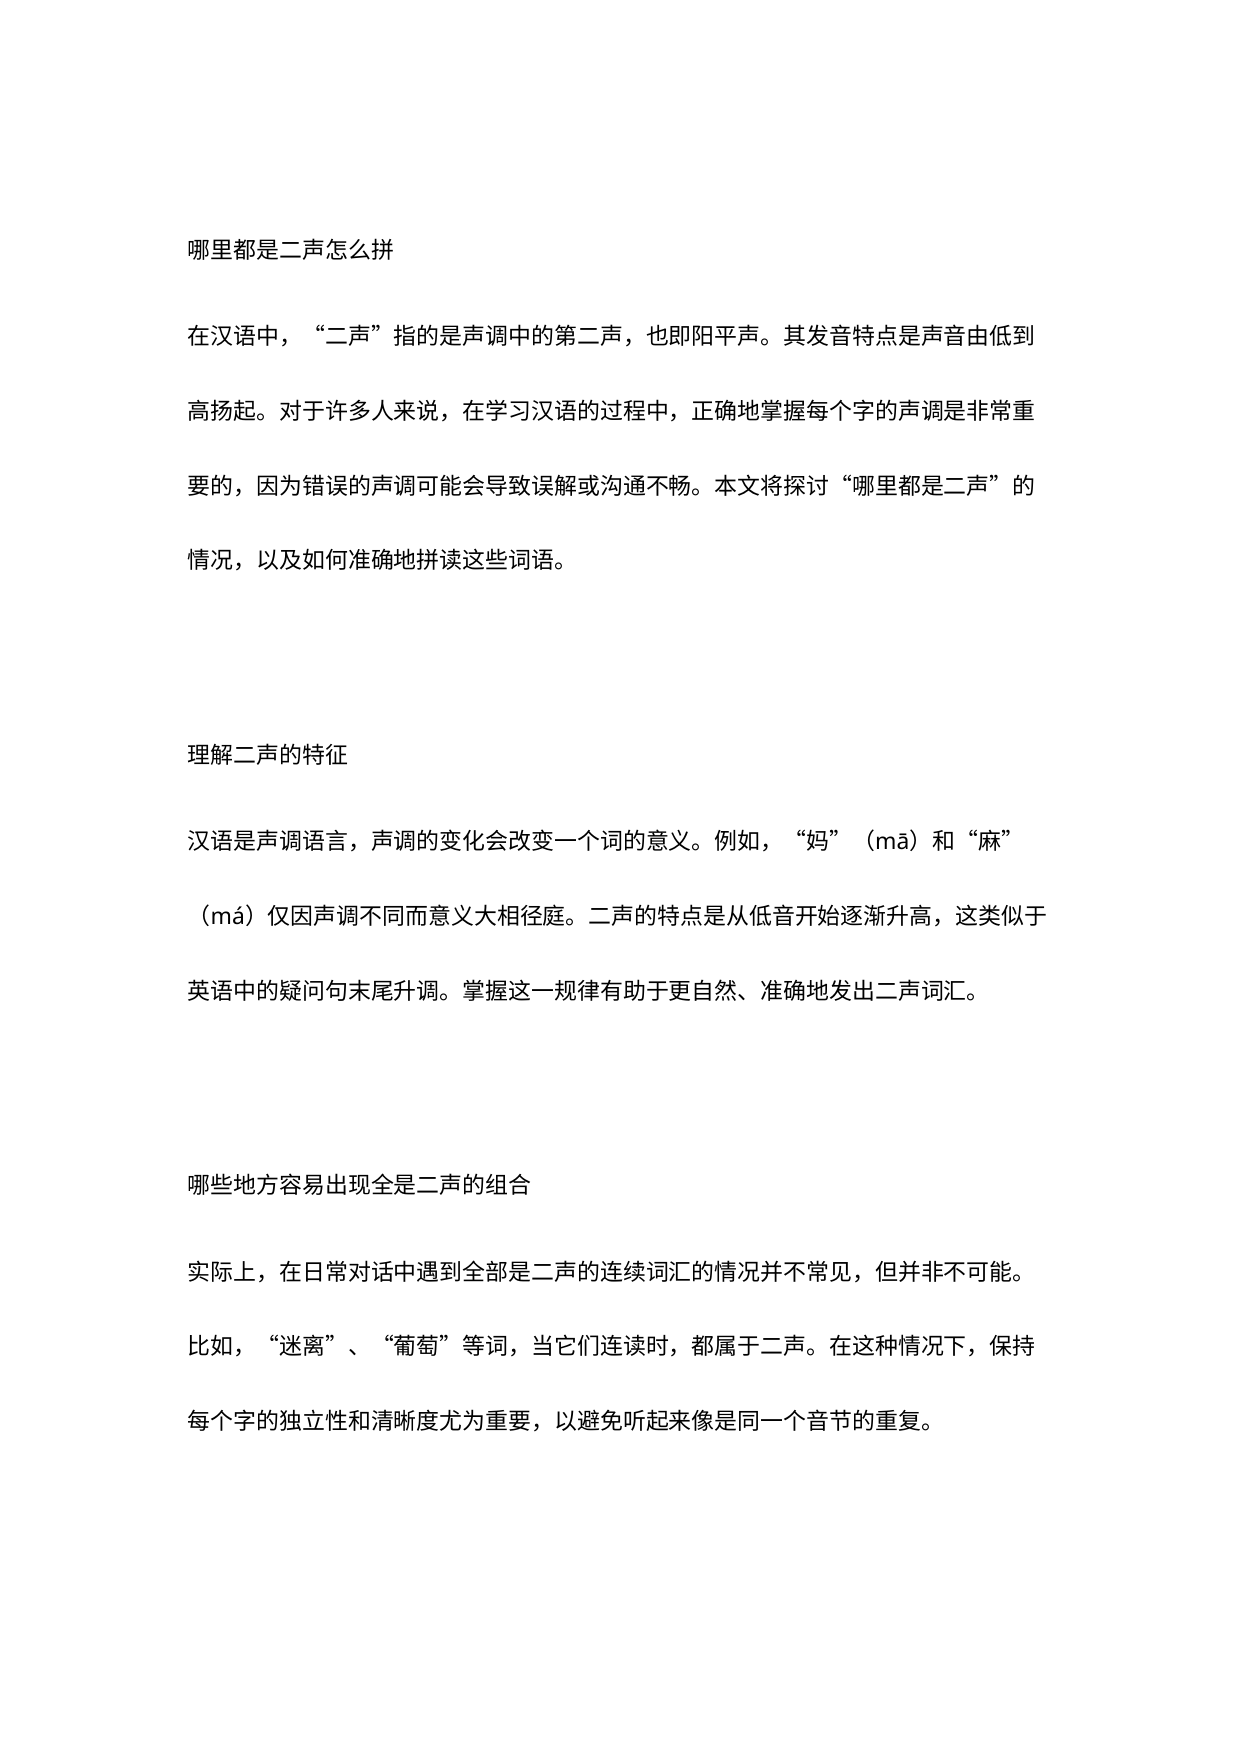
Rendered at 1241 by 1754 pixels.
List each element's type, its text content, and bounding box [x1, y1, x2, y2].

text 在汉语中，“二声”指的是声调中的第二声，也即阳平声。其发音特点是声音由低到高扬起。对于许多人来说，在学习汉语的过程中，正确地掌握每个字的声调是非常重要的，因为错误的声调可能会导致误解或沟通不畅。本文将探讨“哪里都是二声”的情况，以及如何准确地拼读这些词语。 [187, 302, 1053, 591]
text 哪些地方容易出现全是二声的组合 [187, 1151, 1053, 1216]
text 实际上，在日常对话中遇到全部是二声的连续词汇的情况并不常见，但并非不可能。比如，“迷离”、“葡萄”等词，当它们连读时，都属于二声。在这种情况下，保持每个字的独立性和清晰度尤为重要，以避免听起来像是同一个音节的重复。 [187, 1237, 1053, 1452]
text 哪里都是二声怎么拼 [187, 216, 1053, 281]
text 汉语是声调语言，声调的变化会改变一个词的意义。例如，“妈”（mā）和“麻”（má）仅因声调不同而意义大相径庭。二声的特点是从低音开始逐渐升高，这类似于英语中的疑问句末尾升调。掌握这一规律有助于更自然、准确地发出二声词汇。 [187, 807, 1053, 1022]
text 理解二声的特征 [187, 721, 1053, 786]
